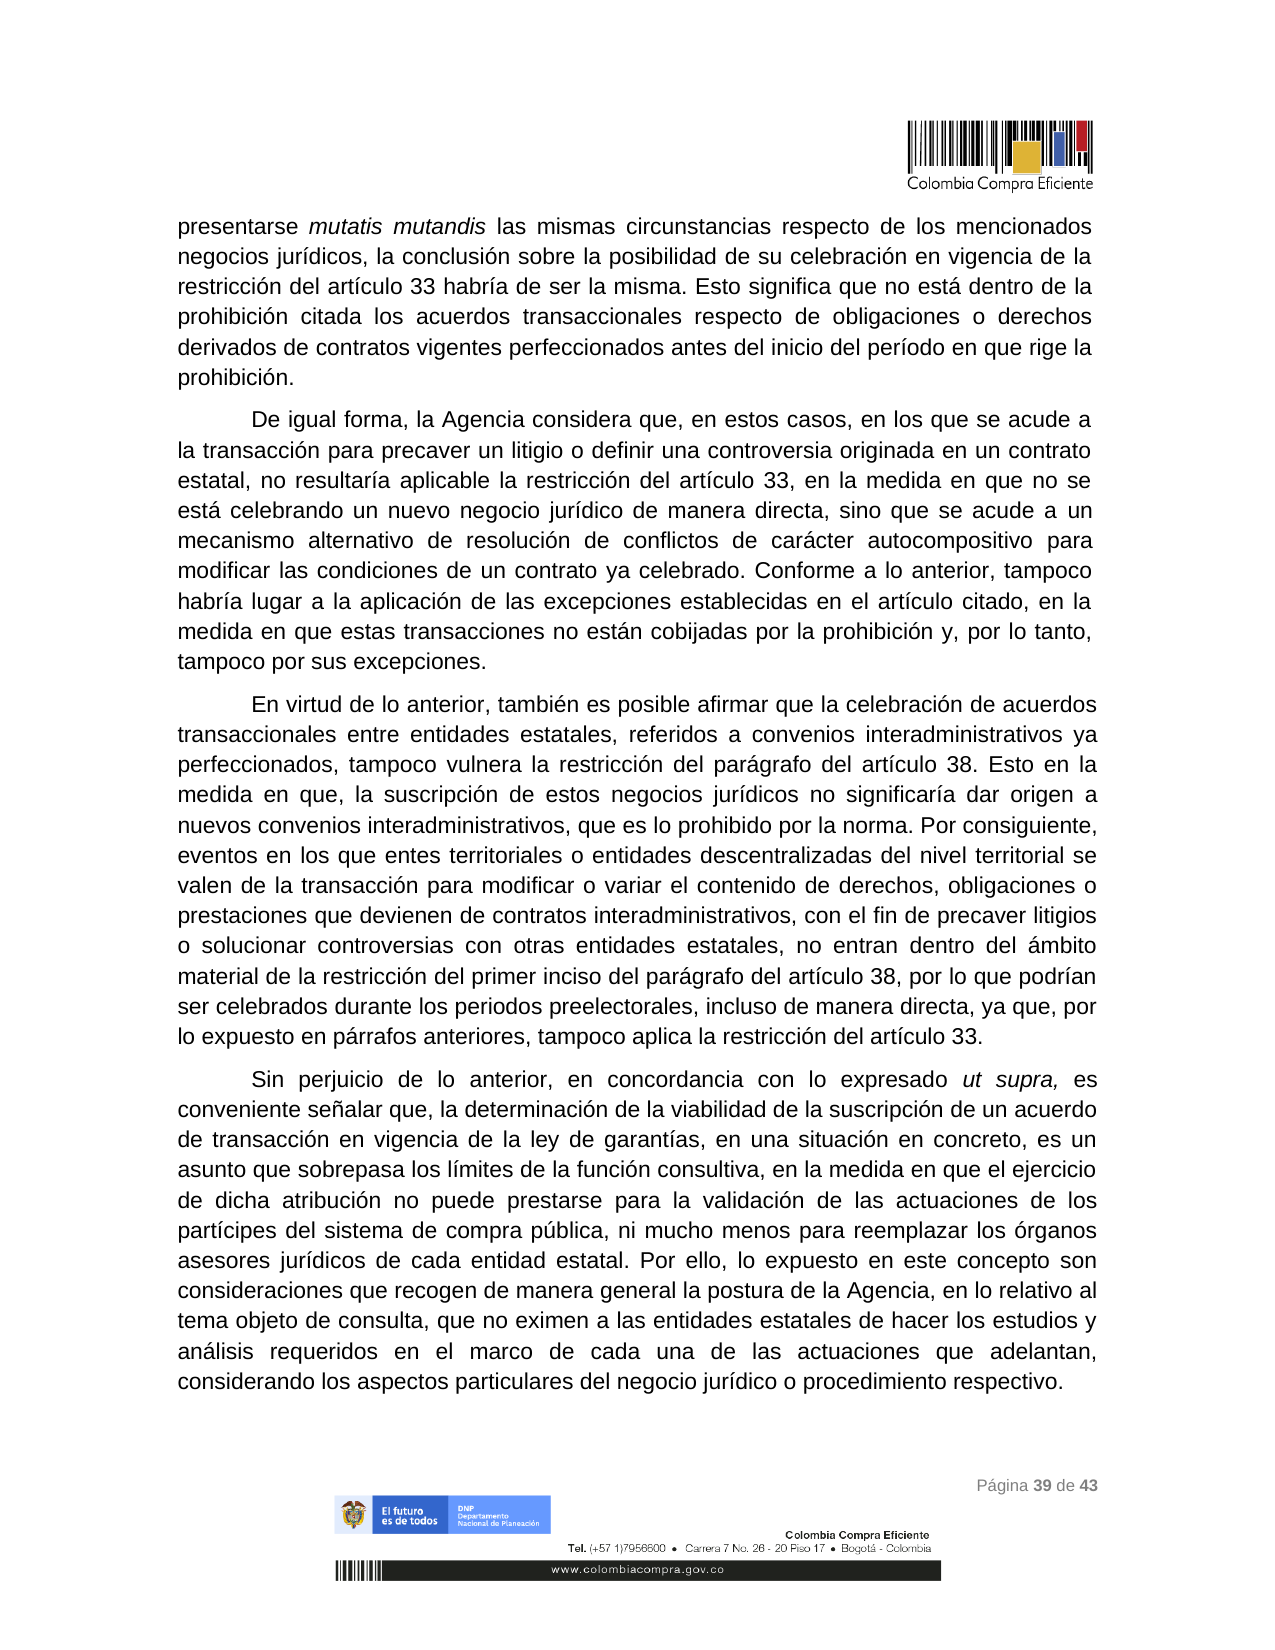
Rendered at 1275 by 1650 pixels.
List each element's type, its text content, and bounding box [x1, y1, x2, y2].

text Sin perjuicio de lo anterior, en concordancia con lo expresado ut supra, es conveniente señalar que, la determinación de la viabilidad de la suscripción de un acuerdo de transacción en vigencia de la ley de garantías, en una situación en concreto, es un asunto que sobrepasa los límites de la función consultiva, en la medida en que el ejercicio de dicha atribución no puede prestarse para la validación de las actuaciones de los partícipes del sistema de compra pública, ni mucho menos para reemplazar los órganos asesores jurídicos de cada entidad estatal. Por ello, lo expuesto en este concepto son consideraciones que recogen de manera general la postura de la Agencia, en lo relativo al tema objeto de consulta, que no eximen a las entidades estatales de hacer los estudios y análisis requeridos en el marco de cada una de las actuaciones que adelantan, considerando los aspectos particulares del negocio jurídico o procedimiento respectivo. [177, 1066, 1098, 1394]
text De igual forma, la Agencia considera que, en estos casos, en los que se acude a la transacción para precaver un litigio o definir una controversia originada en un contrato estatal, no resultaría aplicable la restricción del artículo 33, en la medida en que no se está celebrando un nuevo negocio jurídico de manera directa, sino que se acude a un mecanismo alternativo de resolución de conflictos de carácter autocompositivo para modificar las condiciones de un contrato ya celebrado. Conforme a lo anterior, tampoco habría lugar a la aplicación de las excepciones establecidas en el artículo citado, en la medida en que estas transacciones no están cobijadas por la prohibición y, por lo tanto, tampoco por sus excepciones. [177, 406, 1093, 674]
picture [899, 114, 1099, 196]
picture [334, 1495, 942, 1581]
text Estas consideraciones sobre la celebración de los actos jurídicos mencionados modificaciones, cesiones, y prórrogas se estiman relevantes para resolver la presente consulta, dado que, así como tales negocios jurídicos, celebrados respecto de contratos vigentes, no implican la celebración de un nuevo contrato de manera directa, tampoco lo implicaría la suscripción de acuerdos transaccionales referidos a contratos cuya ejecución no ha finalizado y que fueron debidamente perfeccionados antes de la entrada en vigencia de las prohibiciones contenidas en la Ley de Garantías. En ese sentido, al presentarse mutatis mutandis las mismas circunstancias respecto de los mencionados negocios jurídicos, la conclusión sobre la posibilidad de su celebración en vigencia de la restricción del artículo 33 habría de ser la misma. Esto significa que no está dentro de la prohibición citada los acuerdos transaccionales respecto de obligaciones o derechos derivados de contratos vigentes perfeccionados antes del inicio del período en que rige la prohibición. [177, 213, 1093, 390]
text En virtud de lo anterior, también es posible afirmar que la celebración de acuerdos transaccionales entre entidades estatales, referidos a convenios interadministrativos ya perfeccionados, tampoco vulnera la restricción del parágrafo del artículo 38. Esto en la medida en que, la suscripción de estos negocios jurídicos no significaría dar origen a nuevos convenios interadministrativos, que es lo prohibido por la norma. Por consiguiente, eventos en los que entes territoriales o entidades descentralizadas del nivel territorial se valen de la transacción para modificar o variar el contenido de derechos, obligaciones o prestaciones que devienen de contratos interadministrativos, con el fin de precaver litigios o solucionar controversias con otras entidades estatales, no entran dentro del ámbito material de la restricción del primer inciso del parágrafo del artículo 38, por lo que podrían ser celebrados durante los periodos preelectorales, incluso de manera directa, ya que, por lo expuesto en párrafos anteriores, tampoco aplica la restricción del artículo 33. [177, 691, 1098, 1049]
